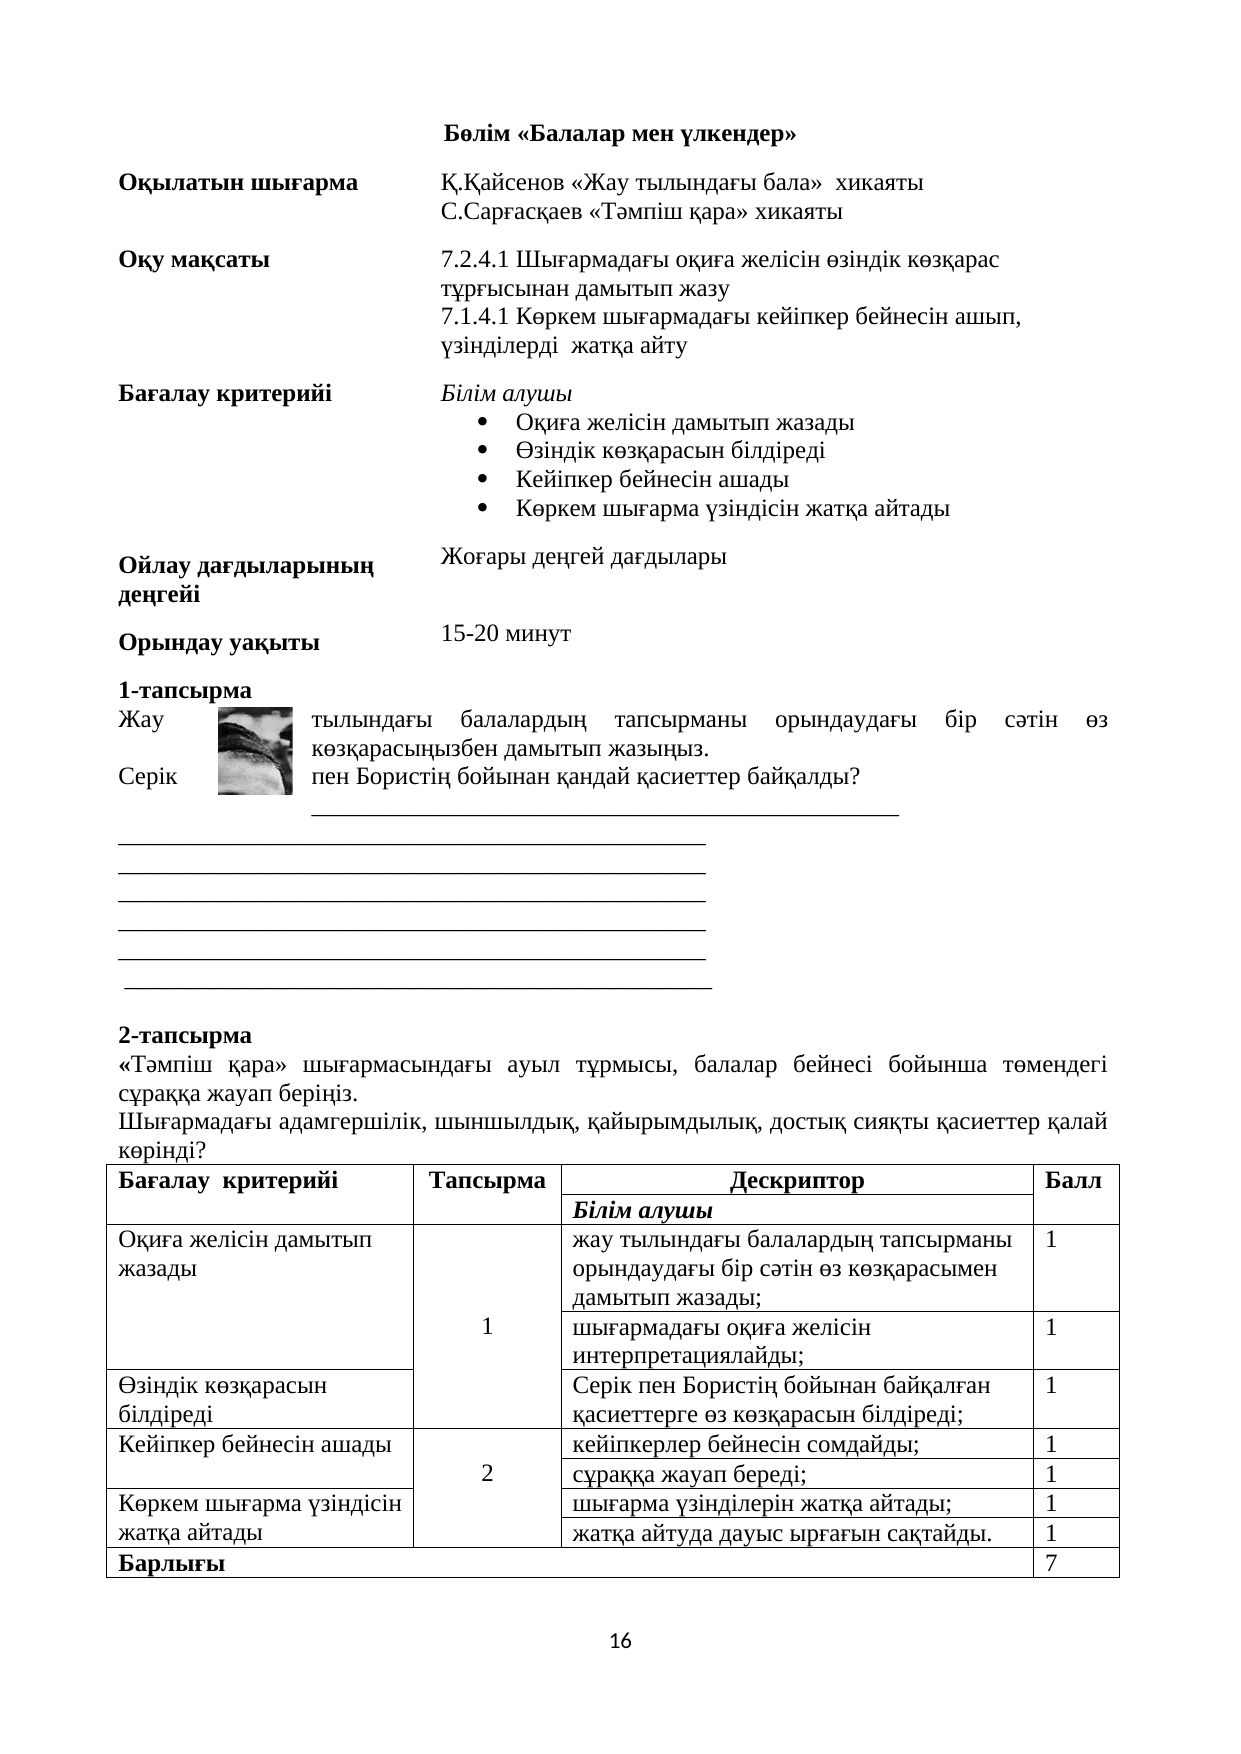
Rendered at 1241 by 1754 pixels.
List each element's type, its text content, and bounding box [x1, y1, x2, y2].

table_cell 1 [1034, 1518, 1119, 1547]
table_cell 1 [1034, 1225, 1119, 1311]
table_cell 7.2.4.1 Шығармадағы оқиға желісін өзіндік көзқарас тұрғысынан дамытып жазу 7.1.4.1 Көркем шығармадағы кейіпкер бейнесін ашып, үзінділерді жатқа айту [429, 244, 1120, 378]
table_header Қ.Қайсенов «Жау тылындағы бала» хикаяты С.Сарғасқаев «Тәмпіш қара» хикаяты [429, 167, 1120, 244]
table_cell Дескриптор [562, 1165, 1033, 1194]
table_cell сұраққа жауап береді; [562, 1459, 1033, 1487]
table_cell 2 [414, 1429, 561, 1547]
table_cell Ойлау дағдыларының деңгейі Орындау уақыты [107, 522, 429, 675]
table_cell 1 [1034, 1312, 1119, 1369]
table_cell 1 [1034, 1429, 1119, 1458]
table_cell Балл [1034, 1165, 1119, 1223]
table_cell Көркем шығарма үзіндісін жатқа айтады [107, 1489, 413, 1547]
table_cell Білім алушы [562, 1195, 1033, 1223]
table_cell Бағалау критерийі [107, 1165, 413, 1223]
picture [218, 707, 293, 795]
subtitle Бөлім «Балалар мен үлкендер» [118, 118, 1122, 147]
table_cell Жоғары деңгей дағдылары 15-20 минут [429, 522, 1120, 675]
table_cell Оқиға желісін дамытып жазады [107, 1225, 413, 1369]
table_cell Кейіпкер бейнесін ашады [107, 1429, 413, 1487]
table_cell 1 [1034, 1370, 1119, 1428]
table_cell 1 [1034, 1459, 1119, 1487]
table_cell шығарма үзінділерін жатқа айтады; [562, 1489, 1033, 1517]
table_cell жатқа айтуда дауыс ырғағын сақтайды. [562, 1518, 1033, 1547]
table_cell жау тылындағы балалардың тапсырманы орындаудағы бір сәтін өз көзқарасымен дамытып жазады; [562, 1225, 676, 1311]
table_cell Білім алушы Оқиға желісін дамытып жазады Өзіндік көзқарасын білдіреді Кейіпкер бейнесін ашады Көркем шығарма үзіндісін жатқа айтады [429, 378, 1120, 522]
table_cell 1 [414, 1225, 561, 1428]
table_cell Тапсырма [414, 1165, 561, 1223]
table_cell 7 [1034, 1548, 1119, 1577]
table_cell Оқу мақсаты [107, 244, 429, 378]
table_cell 1 [1034, 1489, 1119, 1517]
table_cell жау тылындағы балалардың тапсырманы орындаудағы бір сәтін өз көзқарасымен дамытып жазады; [762, 1225, 1033, 1311]
table_cell Барлығы [107, 1548, 1033, 1577]
table_cell 1-тапсырма Жау тылындағы балалардың тапсырманы орындаудағы бір сәтін өз көзқарасыңызбен дамытып жазыңыз. Серік пен Бористің бойынан қандай қасиеттер байқалды? _______________________________________________ _______________________________________________ _______________________________________________ _______________________________________________ _______________________________________________ _______________________________________________ _______________________________________________ 2-тапсырма «Тәмпіш қара» шығармасындағы ауыл тұрмысы, балалар бейнесі бойынша төмендегі сұраққа жауап беріңіз. Шығармадағы адамгершілік, шыншылдық, қайырымдылық, достық сияқты қасиеттер қалай көрінді? [107, 675, 1120, 1164]
table_cell Өзіндік көзқарасын білдіреді [107, 1370, 413, 1428]
table_header Оқылатын шығарма [107, 167, 429, 244]
table_cell Серік пен Бористің бойынан байқалған қасиеттерге өз көзқарасын білдіреді; [562, 1370, 1033, 1428]
table_cell шығармадағы оқиға желісін интерпретациялайды; [562, 1312, 1033, 1369]
table_cell Бағалау критерийі [107, 378, 429, 522]
table_cell кейіпкерлер бейнесін сомдайды; [562, 1429, 1033, 1458]
